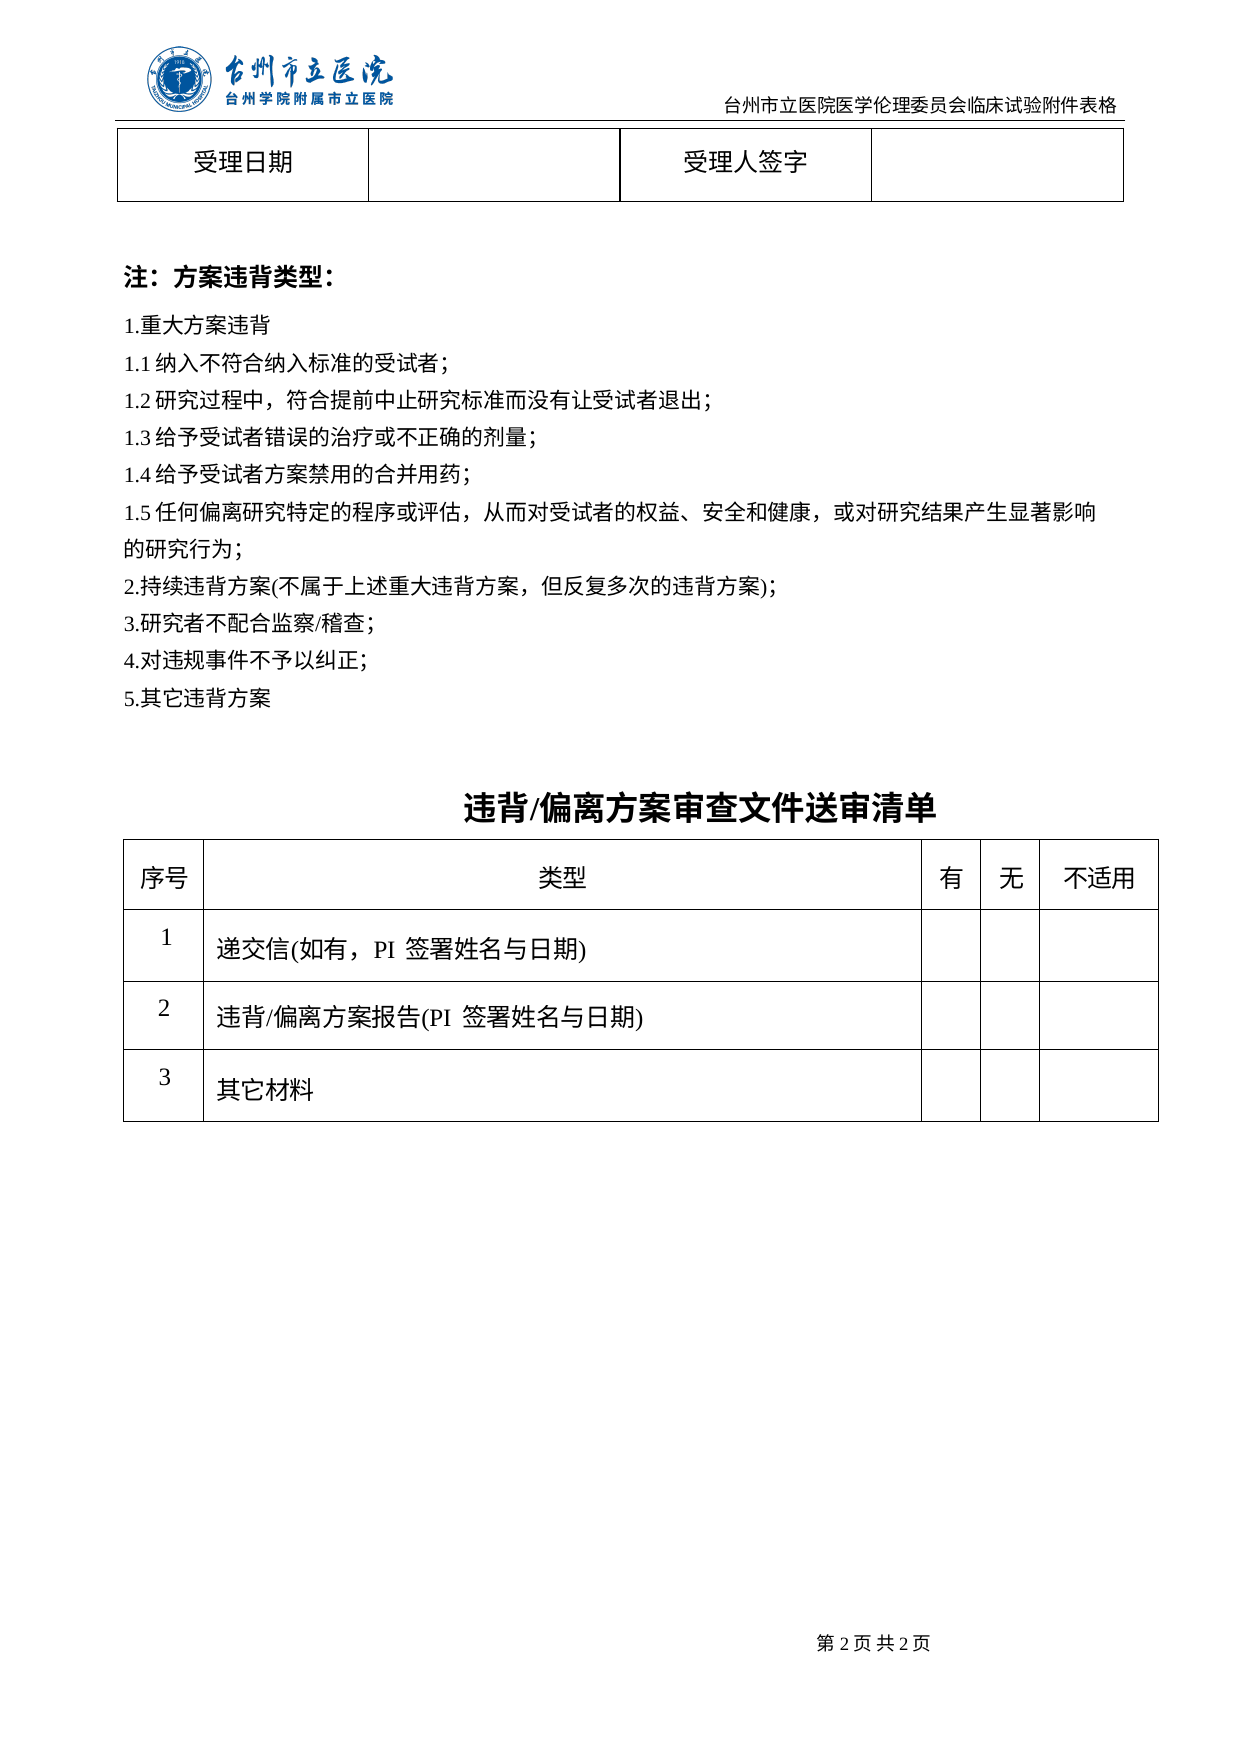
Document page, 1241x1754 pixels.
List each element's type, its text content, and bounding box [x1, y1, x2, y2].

text 5.其它违背方案 [123, 680, 1117, 713]
text 3.研究者不配合监察/稽查； [123, 606, 1117, 638]
table_cell 1 [124, 910, 203, 981]
table_cell 受理人签字 [621, 129, 871, 201]
table_header 有 [922, 840, 980, 909]
text 2.持续违背方案(不属于上述重大违背方案，但反复多次的违背方案)； [123, 568, 1117, 601]
table_header 不适用 [1040, 840, 1158, 909]
picture [838, 99, 845, 111]
table_header 无 [981, 840, 1039, 909]
table_cell 3 [124, 1050, 203, 1121]
text 1.4给予受试者方案禁用的合并用药； [123, 457, 1117, 489]
table_cell [922, 1050, 980, 1121]
table_cell [922, 910, 980, 981]
text 1.2研究过程中，符合提前中止研究标准而没有让受试者退出； [123, 382, 1117, 415]
table_cell 违背/偏离方案报告(PI 签署姓名与日期) [204, 982, 921, 1048]
table_cell [1040, 910, 1158, 981]
picture [801, 99, 808, 111]
table_cell [981, 982, 1039, 1048]
table_cell [369, 129, 619, 201]
table_cell [1040, 1050, 1158, 1121]
picture [988, 105, 994, 112]
table_header 序号 [124, 840, 203, 909]
table_cell 递交信(如有，PI 签署姓名与日期) [204, 910, 921, 981]
picture [1045, 98, 1050, 112]
text 注：方案违背类型： [123, 243, 1117, 308]
text 1.重大方案违背 [123, 308, 1117, 341]
table_cell [981, 910, 1039, 981]
table_cell 2 [124, 982, 203, 1048]
text 违背/偏离方案审查文件送审清单 [463, 774, 1117, 839]
table_header 类型 [204, 840, 921, 909]
text 1.3给予受试者错误的治疗或不正确的剂量； [123, 420, 1117, 452]
text 1.1纳入不符合纳入标准的受试者； [123, 345, 1117, 378]
picture [820, 98, 827, 112]
text 4.对违规事件不予以纠正； [123, 643, 1117, 675]
table_cell 其它材料 [204, 1050, 921, 1121]
text 1.5任何偏离研究特定的程序或评估，从而对受试者的权益、安全和健康，或对研究结果产生显著影响的研究行为； [123, 494, 1117, 564]
table_cell 受理日期 [118, 129, 368, 201]
picture [35, 46, 1241, 112]
table_cell [872, 129, 1123, 201]
table_cell [1040, 982, 1158, 1048]
picture [1103, 100, 1114, 112]
table_cell [981, 1050, 1039, 1121]
table_cell [922, 982, 980, 1048]
